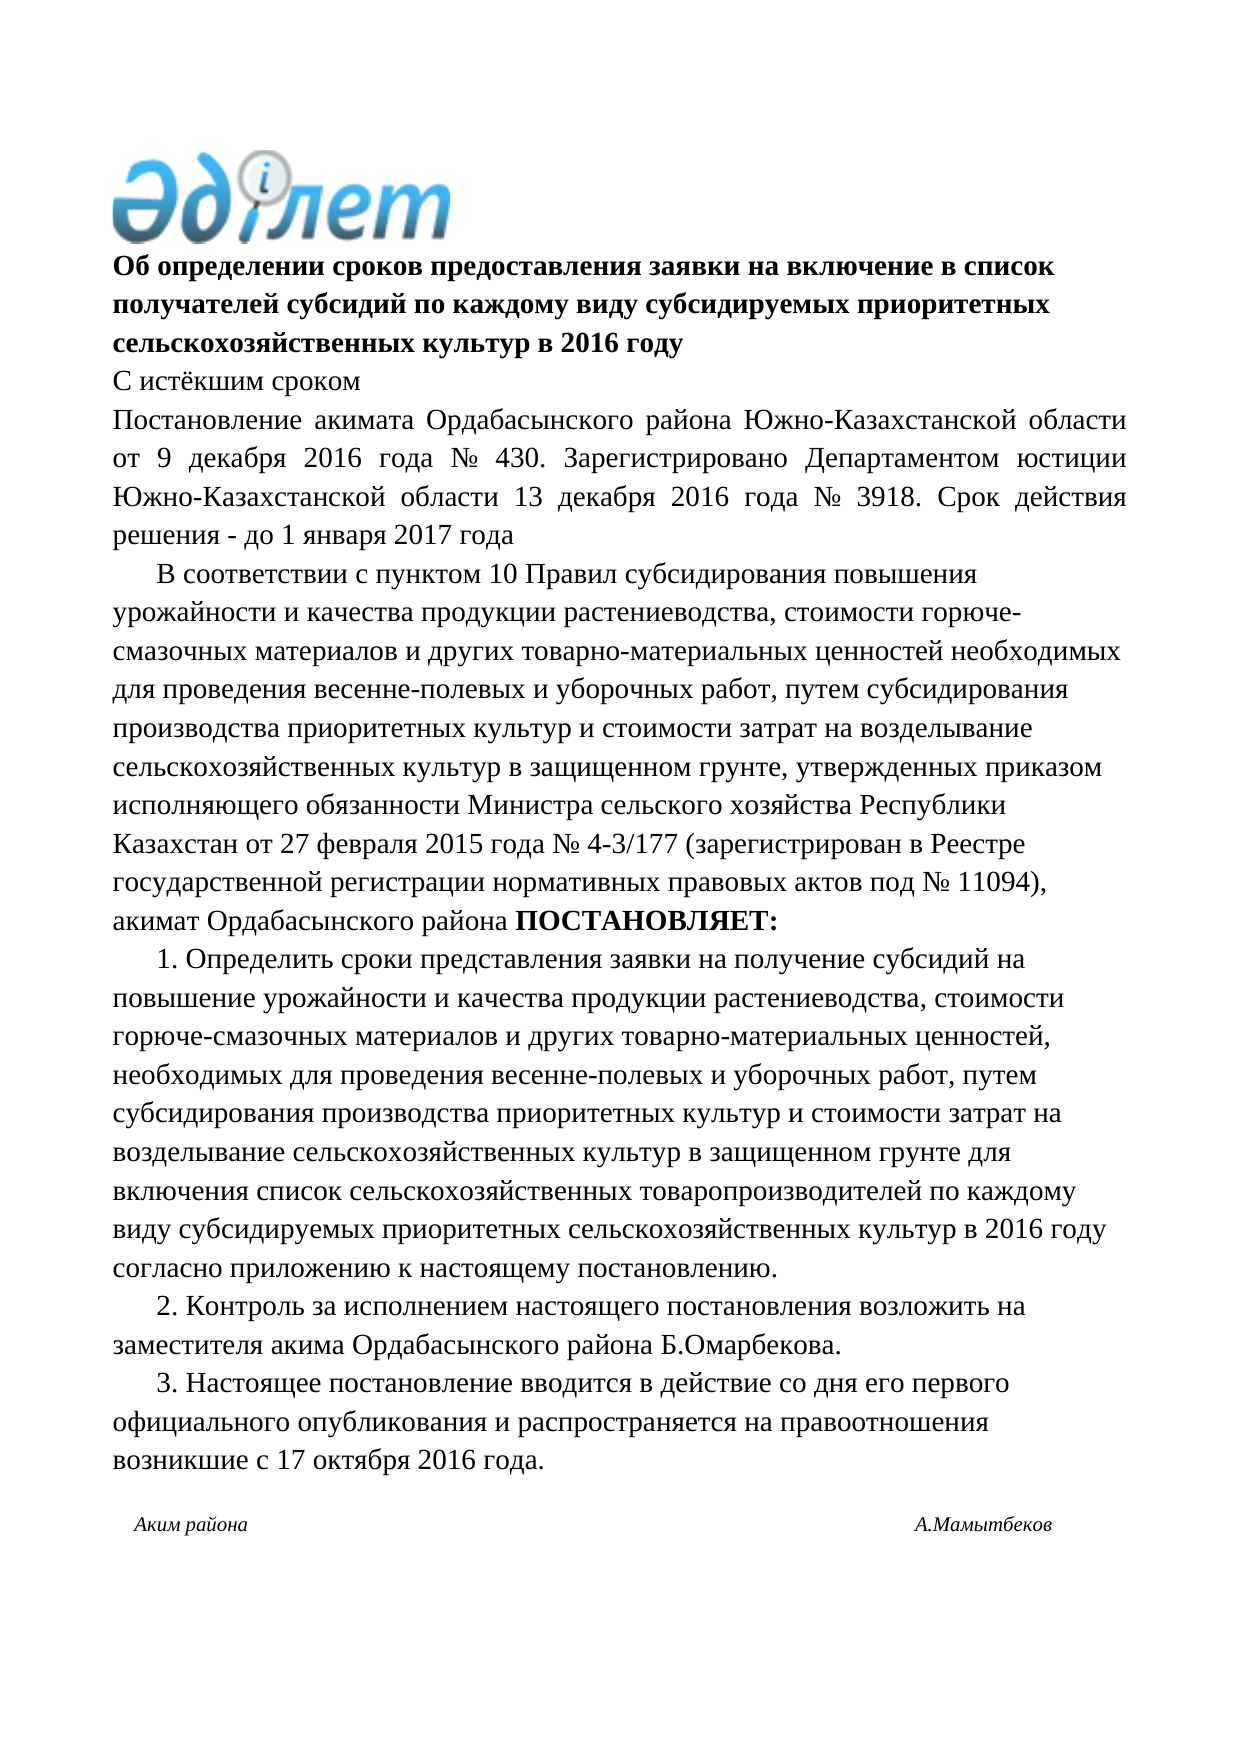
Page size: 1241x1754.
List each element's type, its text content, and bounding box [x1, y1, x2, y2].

picture [112, 150, 451, 244]
text Постановление акимата Ордабасынского района Южно-Казахстанской области от 9 декабря 2016 года № 430. Зарегистрировано Департаментом юстиции Южно-Казахстанской области 13 декабря 2016 года № 3918. Срок действия решения - до 1 января 2017 года [112, 402, 1128, 551]
text Об определении сроков предоставления заявки на включение в список получателей субсидий по каждому виду субсидируемых приоритетных сельскохозяйственных культур в 2016 году [112, 248, 1128, 358]
table_header Аким района [101, 1510, 913, 1541]
text В соответствии с пунктом 10 Правил субсидирования повышения урожайности и качества продукции растениеводства, стоимости горюче-смазочных материалов и других товарно-материальных ценностей необходимых для проведения весенне-полевых и уборочных работ, путем субсидирования производства приоритетных культур и стоимости затрат на возделывание сельскохозяйственных культур в защищенном грунте, утвержденных приказом исполняющего обязанности Министра сельского хозяйства Республики Казахстан от 27 февраля 2015 года № 4-3/177 (зарегистрирован в Реестре государственной регистрации нормативных правовых актов под № 11094), акимат Ордабасынского района ПОСТАНОВЛЯЕТ: 1. Определить сроки представления заявки на получение субсидий на повышение урожайности и качества продукции растениеводства, стоимости горюче-смазочных материалов и других товарно-материальных ценностей, необходимых для проведения весенне-полевых и уборочных работ, путем субсидирования производства приоритетных культур и стоимости затрат на возделывание сельскохозяйственных культур в защищенном грунте для включения список сельскохозяйственных товаропроизводителей по каждому виду субсидируемых приоритетных сельскохозяйственных культур в 2016 году согласно приложению к настоящему постановлению. 2. Контроль за исполнением настоящего постановления возложить на заместителя акима Ордабасынского района Б.Омарбекова. 3. Настоящее постановление вводится в действие со дня его первого официального опубликования и распространяется на правоотношения возникшие с 17 октября 2016 года. [112, 556, 1128, 1506]
text С истёкшим сроком [112, 363, 1128, 397]
table_header А.Мамытбеков [913, 1510, 1240, 1541]
